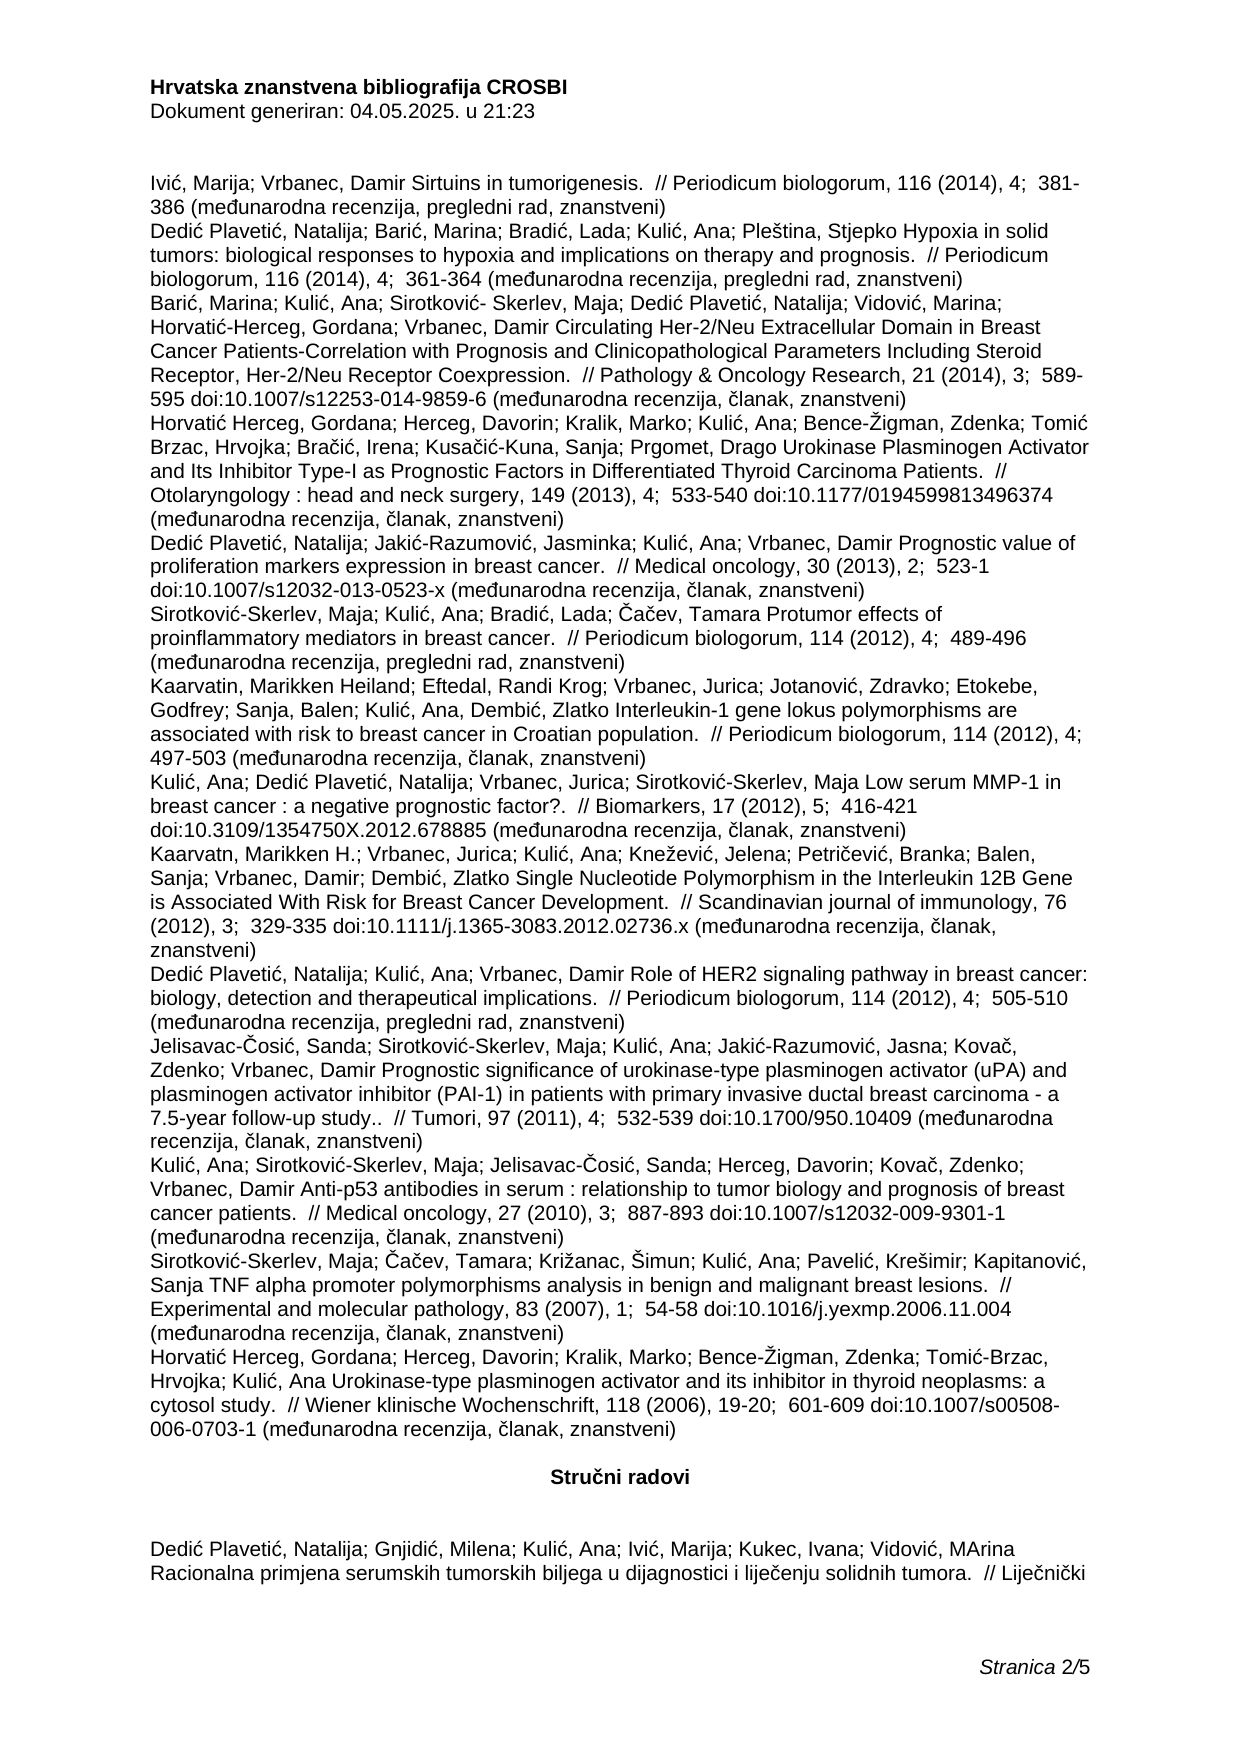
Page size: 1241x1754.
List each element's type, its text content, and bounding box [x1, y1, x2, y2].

text Dedić Plavetić, Natalija; Barić, Marina; Bradić, Lada; Kulić, Ana; Pleština, Stjepko [150, 219, 1090, 291]
subtitle Stručni radovi [150, 1465, 1090, 1489]
text Barić, Marina; Kulić, Ana; Sirotković- Skerlev, Maja; Dedić Plavetić, Natalija; Vidović, Marina; Horvatić-Herceg, Gordana; Vrbanec, Damir [150, 291, 1090, 411]
text Kaarvatin, Marikken Heiland; Eftedal, Randi Krog; Vrbanec, Jurica; Jotanović, Zdravko; Etokebe, Godfrey; Sanja, Balen; Kulić, Ana, Dembić, Zlatko [150, 674, 1090, 770]
text Sirotković-Skerlev, Maja; Kulić, Ana; Bradić, Lada; Čačev, Tamara [150, 602, 1090, 674]
text Kaarvatn, Marikken H.; Vrbanec, Jurica; Kulić, Ana; Knežević, Jelena; Petričević, Branka; Balen, Sanja; Vrbanec, Damir; Dembić, Zlatko [150, 842, 1090, 962]
text Dedić Plavetić, Natalija; Jakić-Razumović, Jasminka; Kulić, Ana; Vrbanec, Damir [150, 530, 1090, 602]
text Kulić, Ana; Dedić Plavetić, Natalija; Vrbanec, Jurica; Sirotković-Skerlev, Maja [150, 770, 1090, 842]
text Sirotković-Skerlev, Maja; Čačev, Tamara; Križanac, Šimun; Kulić, Ana; Pavelić, Krešimir; Kapitanović, Sanja [150, 1249, 1090, 1345]
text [150, 171, 1090, 219]
text Jelisavac-Čosić, Sanda; Sirotković-Skerlev, Maja; Kulić, Ana; Jakić-Razumović, Jasna; Kovač, Zdenko; Vrbanec, Damir [150, 1033, 1090, 1153]
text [150, 1537, 1090, 1584]
text Horvatić Herceg, Gordana; Herceg, Davorin; Kralik, Marko; Bence-Žigman, Zdenka; Tomić-Brzac, Hrvojka; Kulić, Ana [150, 1345, 1090, 1441]
text Horvatić Herceg, Gordana; Herceg, Davorin; Kralik, Marko; Kulić, Ana; Bence-Žigman, Zdenka; Tomić Brzac, Hrvojka; Bračić, Irena; Kusačić-Kuna, Sanja; Prgomet, Drago [150, 411, 1090, 530]
text Kulić, Ana; Sirotković-Skerlev, Maja; Jelisavac-Čosić, Sanda; Herceg, Davorin; Kovač, Zdenko; Vrbanec, Damir [150, 1153, 1090, 1249]
text Dedić Plavetić, Natalija; Kulić, Ana; Vrbanec, Damir [150, 962, 1090, 1033]
